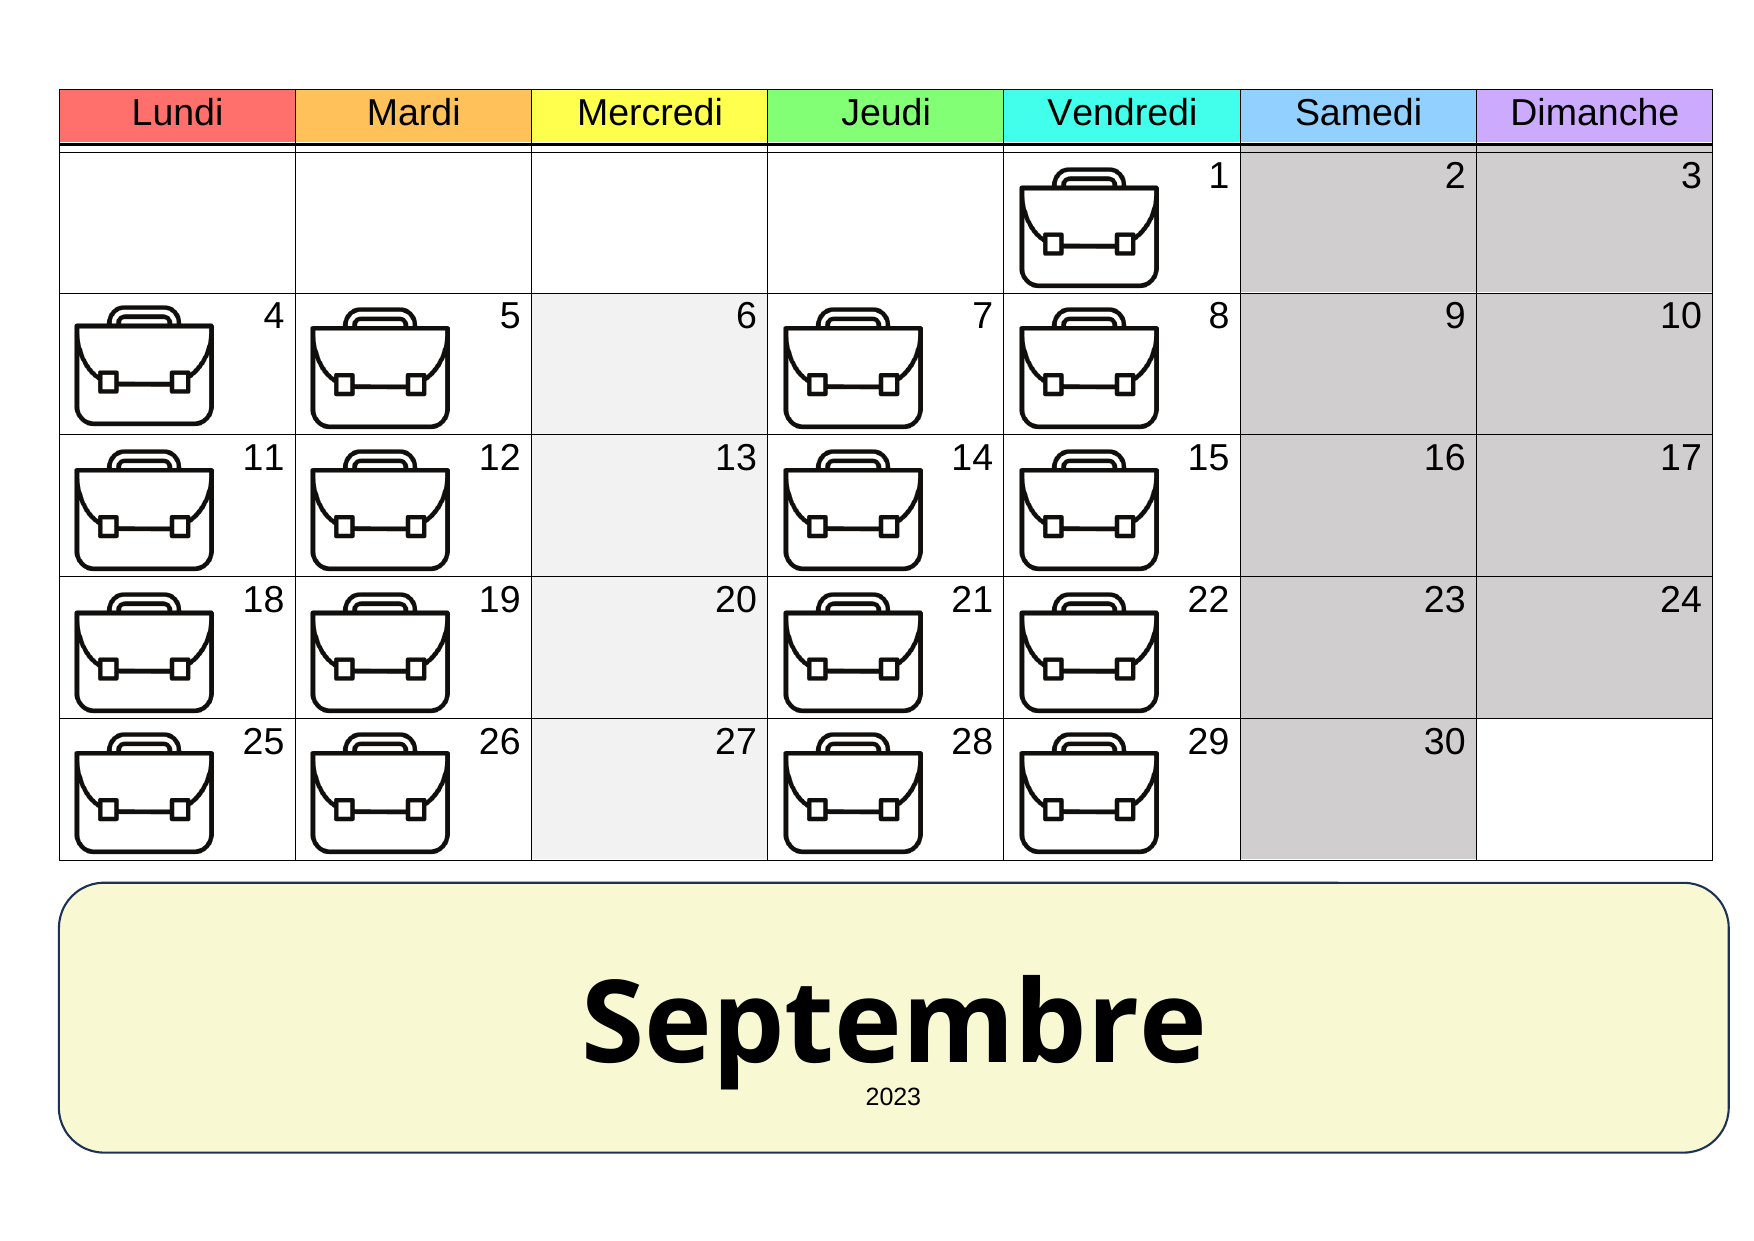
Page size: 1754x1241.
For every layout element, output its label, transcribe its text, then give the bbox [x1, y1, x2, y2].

picture [305, 579, 456, 718]
table_cell 26 [456, 719, 531, 859]
table_cell 21 [768, 577, 1003, 718]
picture [69, 292, 220, 431]
table_cell [60, 153, 295, 292]
table_cell 18 [60, 577, 295, 718]
table_cell 17 [1477, 435, 1712, 576]
table_cell [768, 146, 1003, 152]
table_cell 2 [1241, 153, 1476, 292]
table_header Mardi [296, 90, 531, 142]
picture [1014, 294, 1165, 434]
table_cell 14 [768, 435, 1003, 576]
table_cell 16 [1241, 435, 1476, 576]
picture [778, 437, 929, 576]
table_cell 19 [296, 577, 531, 718]
table_cell 15 [1004, 435, 1240, 576]
table_cell 20 [532, 577, 767, 718]
picture [1014, 579, 1165, 718]
picture [69, 437, 220, 576]
table_cell [60, 146, 295, 152]
table_cell [532, 153, 767, 292]
table_cell 5 [456, 294, 531, 434]
picture [305, 719, 456, 859]
table_cell [768, 153, 1003, 292]
table_header Lundi [60, 90, 295, 142]
picture [778, 579, 929, 718]
table_header Vendredi [1004, 90, 1240, 142]
picture [305, 437, 456, 576]
table_header Jeudi [768, 90, 1003, 142]
table_cell 13 [532, 435, 767, 576]
table_cell 22 [1004, 577, 1240, 718]
table_cell 29 [1165, 719, 1240, 859]
table_cell [532, 146, 767, 152]
table_cell 11 [60, 435, 295, 576]
table_cell 3 [1477, 153, 1712, 292]
table_cell 25 [220, 719, 295, 859]
table_cell 8 [1165, 294, 1240, 434]
table_cell 30 [1241, 719, 1476, 859]
table_cell [1477, 719, 1712, 859]
table_cell 1 [1004, 153, 1240, 292]
table_cell [296, 146, 531, 152]
picture [69, 579, 220, 718]
table_cell 27 [532, 719, 767, 859]
table_cell 7 [929, 294, 1003, 434]
picture [1014, 719, 1165, 859]
table_header Dimanche [1477, 90, 1712, 142]
table_cell 10 [1477, 294, 1712, 434]
table_cell [296, 153, 531, 292]
table_header Samedi [1241, 90, 1476, 142]
table_cell 9 [1241, 294, 1476, 434]
picture [1014, 437, 1165, 576]
table_cell 24 [1477, 577, 1712, 718]
table_cell 23 [1241, 577, 1476, 718]
picture [1014, 154, 1165, 293]
table_cell 12 [296, 435, 531, 576]
table_cell 4 [60, 294, 295, 434]
picture [778, 294, 929, 434]
picture [778, 719, 929, 859]
picture [69, 719, 220, 859]
picture [305, 294, 456, 434]
table_cell 6 [532, 294, 767, 434]
table_cell 28 [929, 719, 1003, 859]
table_header Mercredi [532, 90, 767, 142]
